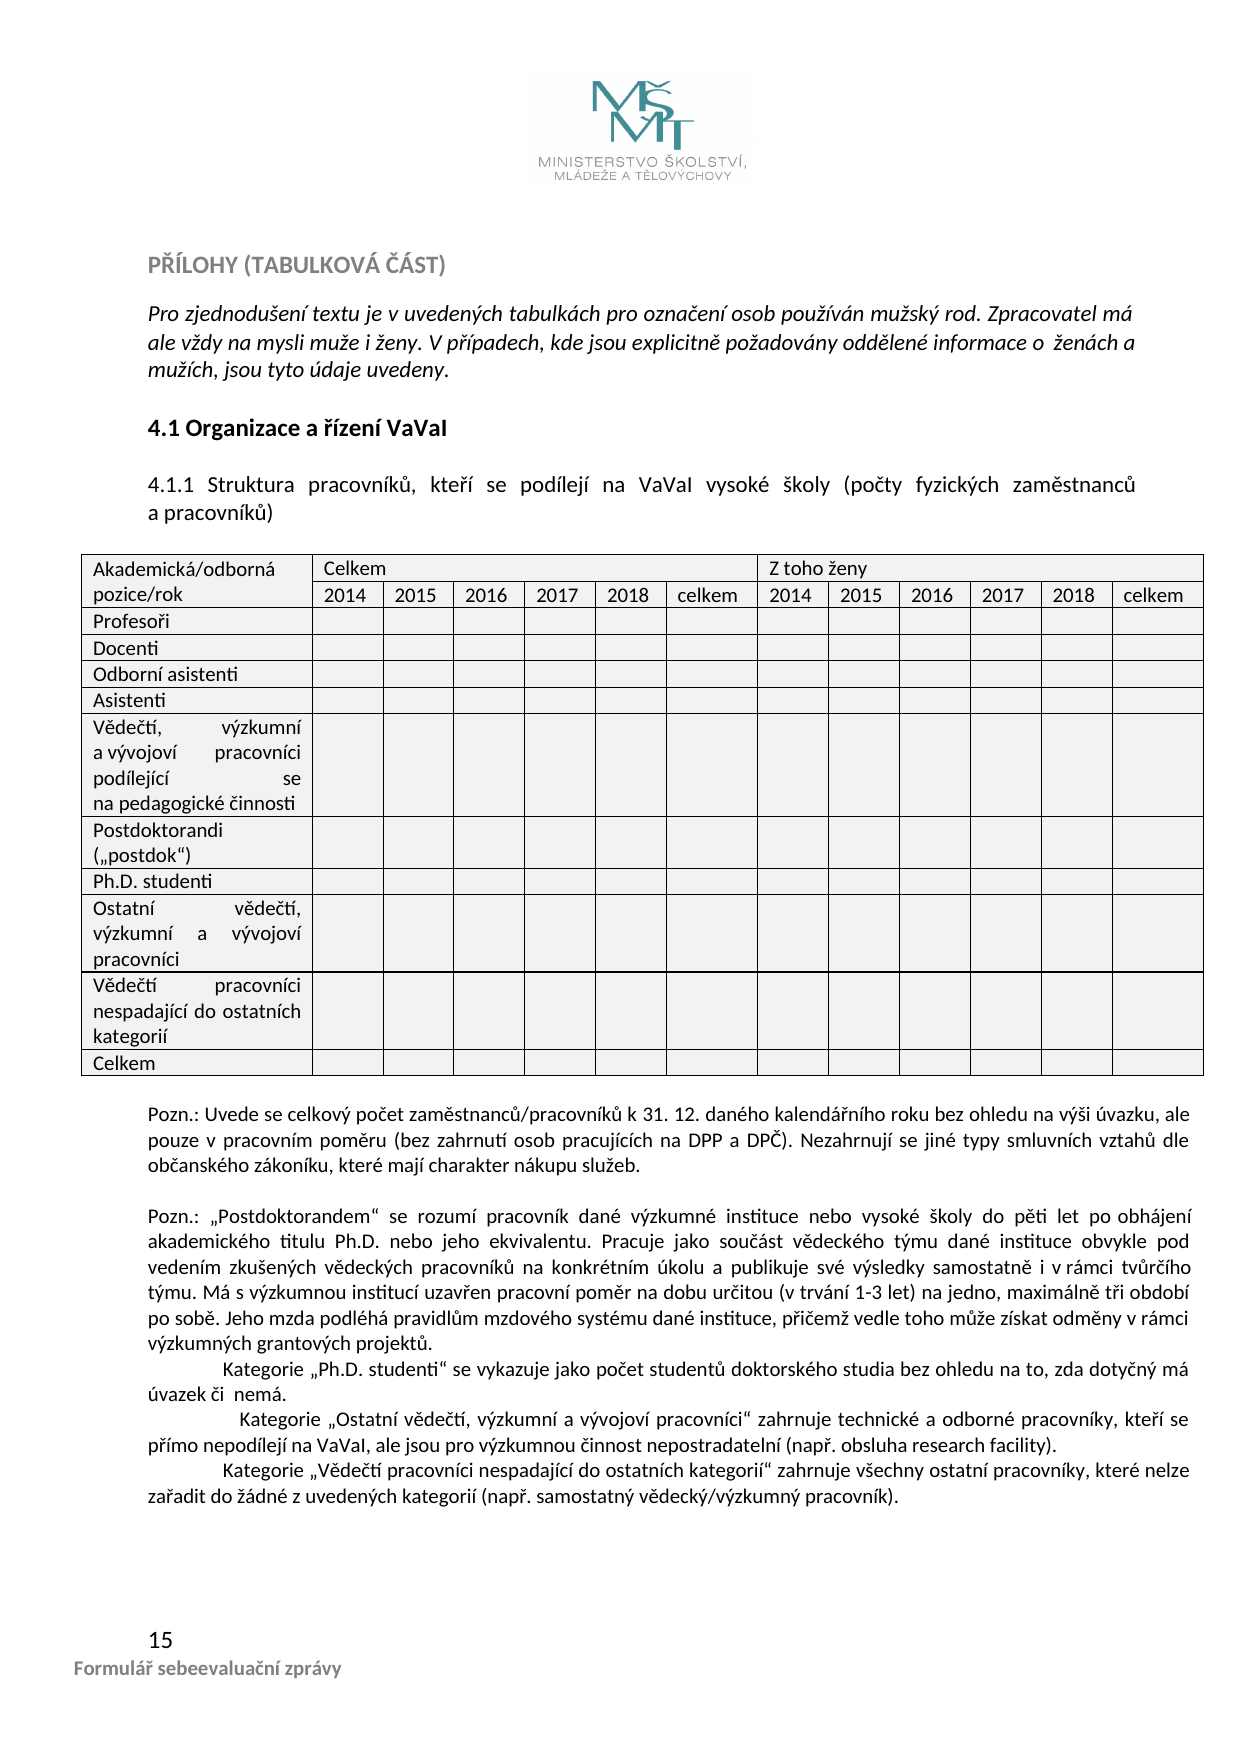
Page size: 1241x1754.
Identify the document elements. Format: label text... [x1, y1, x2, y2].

table_cell [1113, 714, 1203, 816]
table_cell 2016 [900, 582, 970, 607]
table_cell [971, 688, 1041, 713]
table_cell [900, 608, 970, 634]
table_cell [900, 869, 970, 894]
table_cell [313, 714, 383, 816]
table_cell [454, 714, 524, 816]
table_cell [1042, 608, 1112, 634]
table_cell [971, 608, 1041, 634]
text Kategorie „Vědečtí pracovníci nespadající do ostatních kategorií“ zahrnuje všechny ostatní pracovníky, které nelze zařadit do žádné z uvedených kategorií (např. samostatný vědecký/výzkumný pracovník). [148, 1457, 1191, 1508]
table_cell 2016 [454, 582, 524, 607]
table_cell [596, 608, 666, 634]
table_cell [596, 661, 666, 687]
table_cell Asistenti [82, 688, 312, 713]
table_cell [384, 895, 453, 971]
table_cell [384, 973, 453, 1049]
table_cell [313, 635, 383, 660]
table_cell [758, 817, 828, 868]
table_cell [384, 714, 453, 816]
table_cell [829, 661, 899, 687]
table_cell [596, 895, 666, 971]
table_cell [829, 869, 899, 894]
table_cell [667, 714, 757, 816]
table_cell [454, 1050, 524, 1075]
table_cell [667, 608, 757, 634]
table_cell [971, 817, 1041, 868]
table_cell [900, 714, 970, 816]
table_cell [758, 635, 828, 660]
table_cell [758, 688, 828, 713]
table_cell [525, 635, 595, 660]
table_cell [900, 895, 970, 971]
table_cell [971, 869, 1041, 894]
table_cell [758, 973, 828, 1049]
table_cell Odborní asistenti [82, 661, 312, 687]
text Pozn.: Uvede se celkový počet zaměstnanců/pracovníků k 31. 12. daného kalendářního roku bez ohledu na výši úvazku, ale pouze v pracovním poměru (bez zahrnutí osob pracujících na DPP a DPČ). Nezahrnují se jiné typy smluvních vztahů dle občanského zákoníku, které mají charakter nákupu služeb. [148, 1102, 1191, 1178]
table_cell [971, 973, 1041, 1049]
table_cell [454, 608, 524, 634]
table_cell [667, 661, 757, 687]
table_cell [384, 869, 453, 894]
table_cell 2018 [1042, 582, 1112, 607]
table_cell [971, 714, 1041, 816]
table_cell 2015 [829, 582, 899, 607]
table_cell [313, 608, 383, 634]
table_cell [525, 688, 595, 713]
table_cell [1113, 608, 1203, 634]
table_cell [971, 1050, 1041, 1075]
table_cell [525, 608, 595, 634]
table_cell [829, 817, 899, 868]
table_cell [829, 1050, 899, 1075]
table_cell [313, 817, 383, 868]
text Kategorie „Ostatní vědečtí, výzkumní a vývojoví pracovníci“ zahrnuje technické a odborné pracovníky, kteří se přímo nepodílejí na VaVaI, ale jsou pro výzkumnou činnost nepostradatelní (např. obsluha research facility). [148, 1407, 1191, 1457]
text Odkazy v HTML na podpůrné dokumenty:PŘÍLOHY (TABULKOVÁ ČÁST) [148, 249, 1138, 279]
table_cell [900, 635, 970, 660]
table_cell [454, 895, 524, 971]
table_cell [1113, 688, 1203, 713]
table_cell [667, 635, 757, 660]
table_cell [900, 1050, 970, 1075]
table_cell [596, 973, 666, 1049]
table_cell [596, 1050, 666, 1075]
table_cell [525, 661, 595, 687]
table_cell [667, 1050, 757, 1075]
table_cell [596, 817, 666, 868]
table_cell Ostatní vědečtí, výzkumní a vývojoví pracovníci [82, 895, 312, 971]
table_cell [313, 661, 383, 687]
table_cell [971, 895, 1041, 971]
table_cell [313, 895, 383, 971]
table_cell [971, 661, 1041, 687]
table_cell [829, 973, 899, 1049]
table_cell [525, 973, 595, 1049]
table_cell Celkem [82, 1050, 312, 1075]
table_cell [1042, 714, 1112, 816]
table_cell [667, 688, 757, 713]
table_cell [829, 608, 899, 634]
table_cell [1113, 635, 1203, 660]
table_cell [596, 869, 666, 894]
table_cell [1042, 817, 1112, 868]
table_cell Profesoři [82, 608, 312, 634]
table_cell [454, 869, 524, 894]
table_cell [454, 817, 524, 868]
table_cell [1042, 869, 1112, 894]
table_cell [1042, 688, 1112, 713]
table_cell [971, 635, 1041, 660]
text Kategorie „Ph.D. studenti“ se vykazuje jako počet studentů doktorského studia bez ohledu na to, zda dotyčný má úvazek či nemá. [148, 1356, 1191, 1407]
table_cell [1113, 895, 1203, 971]
table_cell [900, 973, 970, 1049]
table_cell celkem [1113, 582, 1203, 607]
table_cell [667, 817, 757, 868]
table_cell [829, 688, 899, 713]
table_cell [1113, 973, 1203, 1049]
table_cell [525, 895, 595, 971]
table_cell 2014 [758, 582, 828, 607]
table_cell [313, 973, 383, 1049]
table_cell Ph.D. studenti [82, 869, 312, 894]
table_cell [384, 688, 453, 713]
table_cell [596, 635, 666, 660]
table_cell 2014 [313, 582, 383, 607]
table_cell [900, 661, 970, 687]
table_cell celkem [667, 582, 757, 607]
table_cell [1042, 973, 1112, 1049]
table_cell [313, 1050, 383, 1075]
table_cell Postdoktorandi („postdok“) [82, 817, 312, 868]
table_cell [454, 973, 524, 1049]
table_cell [758, 661, 828, 687]
table_cell [667, 895, 757, 971]
table_cell Docenti [82, 635, 312, 660]
table_cell [758, 608, 828, 634]
table_cell [900, 817, 970, 868]
table_cell [758, 1050, 828, 1075]
table_cell [384, 1050, 453, 1075]
table_cell [525, 869, 595, 894]
table_cell [900, 688, 970, 713]
table_cell [829, 714, 899, 816]
table_header Akademická/odborná pozice/rok [82, 555, 312, 607]
table_cell 2017 [525, 582, 595, 607]
table_cell [454, 635, 524, 660]
table_cell [384, 635, 453, 660]
text 4.1.1 Struktura pracovníků, kteří se podílejí na VaVaI vysoké školy (počty fyzických zaměstnanců a pracovníků) [148, 470, 1138, 526]
table_cell [454, 661, 524, 687]
table_cell [1113, 661, 1203, 687]
table_cell [1042, 895, 1112, 971]
picture [528, 73, 757, 188]
table_cell [525, 817, 595, 868]
table_cell Vědečtí, výzkumní a vývojoví pracovníci podílející se na pedagogické činnosti [82, 714, 312, 816]
table_cell [454, 688, 524, 713]
table_cell [1113, 869, 1203, 894]
table_cell [1042, 661, 1112, 687]
text Pozn.: „Postdoktorandem“ se rozumí pracovník dané výzkumné instituce nebo vysoké školy do pěti let po obhájení akademického titulu Ph.D. nebo jeho ekvivalentu. Pracuje jako součást vědeckého týmu dané instituce obvykle pod vedením zkušených vědeckých pracovníků na konkrétním úkolu a publikuje své výsledky samostatně i v rámci tvůrčího týmu. Má s výzkumnou institucí uzavřen pracovní poměr na dobu určitou (v trvání 1-3 let) na jedno, maximálně tři období po sobě. Jeho mzda podléhá pravidlům mzdového systému dané instituce, přičemž vedle toho může získat odměny v rámci výzkumných grantových projektů. [148, 1203, 1191, 1356]
text Pro zjednodušení textu je v uvedených tabulkách pro označení osob používán mužský rod. Zpracovatel má ale vždy na mysli muže i ženy. V případech, kde jsou explicitně požadovány oddělené informace o ženách a mužích, jsou tyto údaje uvedeny. [148, 299, 1138, 384]
table_cell [1042, 1050, 1112, 1075]
table_cell 2018 [596, 582, 666, 607]
table_cell 2015 [384, 582, 453, 607]
table_cell [1113, 817, 1203, 868]
table_cell [384, 817, 453, 868]
table_header Z toho ženy [758, 555, 1203, 581]
table_cell [667, 869, 757, 894]
text 4.1 Organizace a řízení VaVaI [148, 412, 1138, 442]
table_header Celkem [313, 555, 757, 581]
table_cell [829, 895, 899, 971]
table_cell [525, 1050, 595, 1075]
table_cell [758, 714, 828, 816]
table_cell [758, 895, 828, 971]
table_cell [1042, 635, 1112, 660]
table_cell [596, 688, 666, 713]
table_cell [384, 608, 453, 634]
table_cell [1113, 1050, 1203, 1075]
table_cell Vědečtí pracovníci nespadající do ostatních kategorií [82, 973, 312, 1049]
table_cell [667, 973, 757, 1049]
table_cell [829, 635, 899, 660]
table_cell [313, 869, 383, 894]
table_cell 2017 [971, 582, 1041, 607]
table_cell [758, 869, 828, 894]
table_cell [384, 661, 453, 687]
table_cell [596, 714, 666, 816]
table_cell [313, 688, 383, 713]
table_cell [525, 714, 595, 816]
